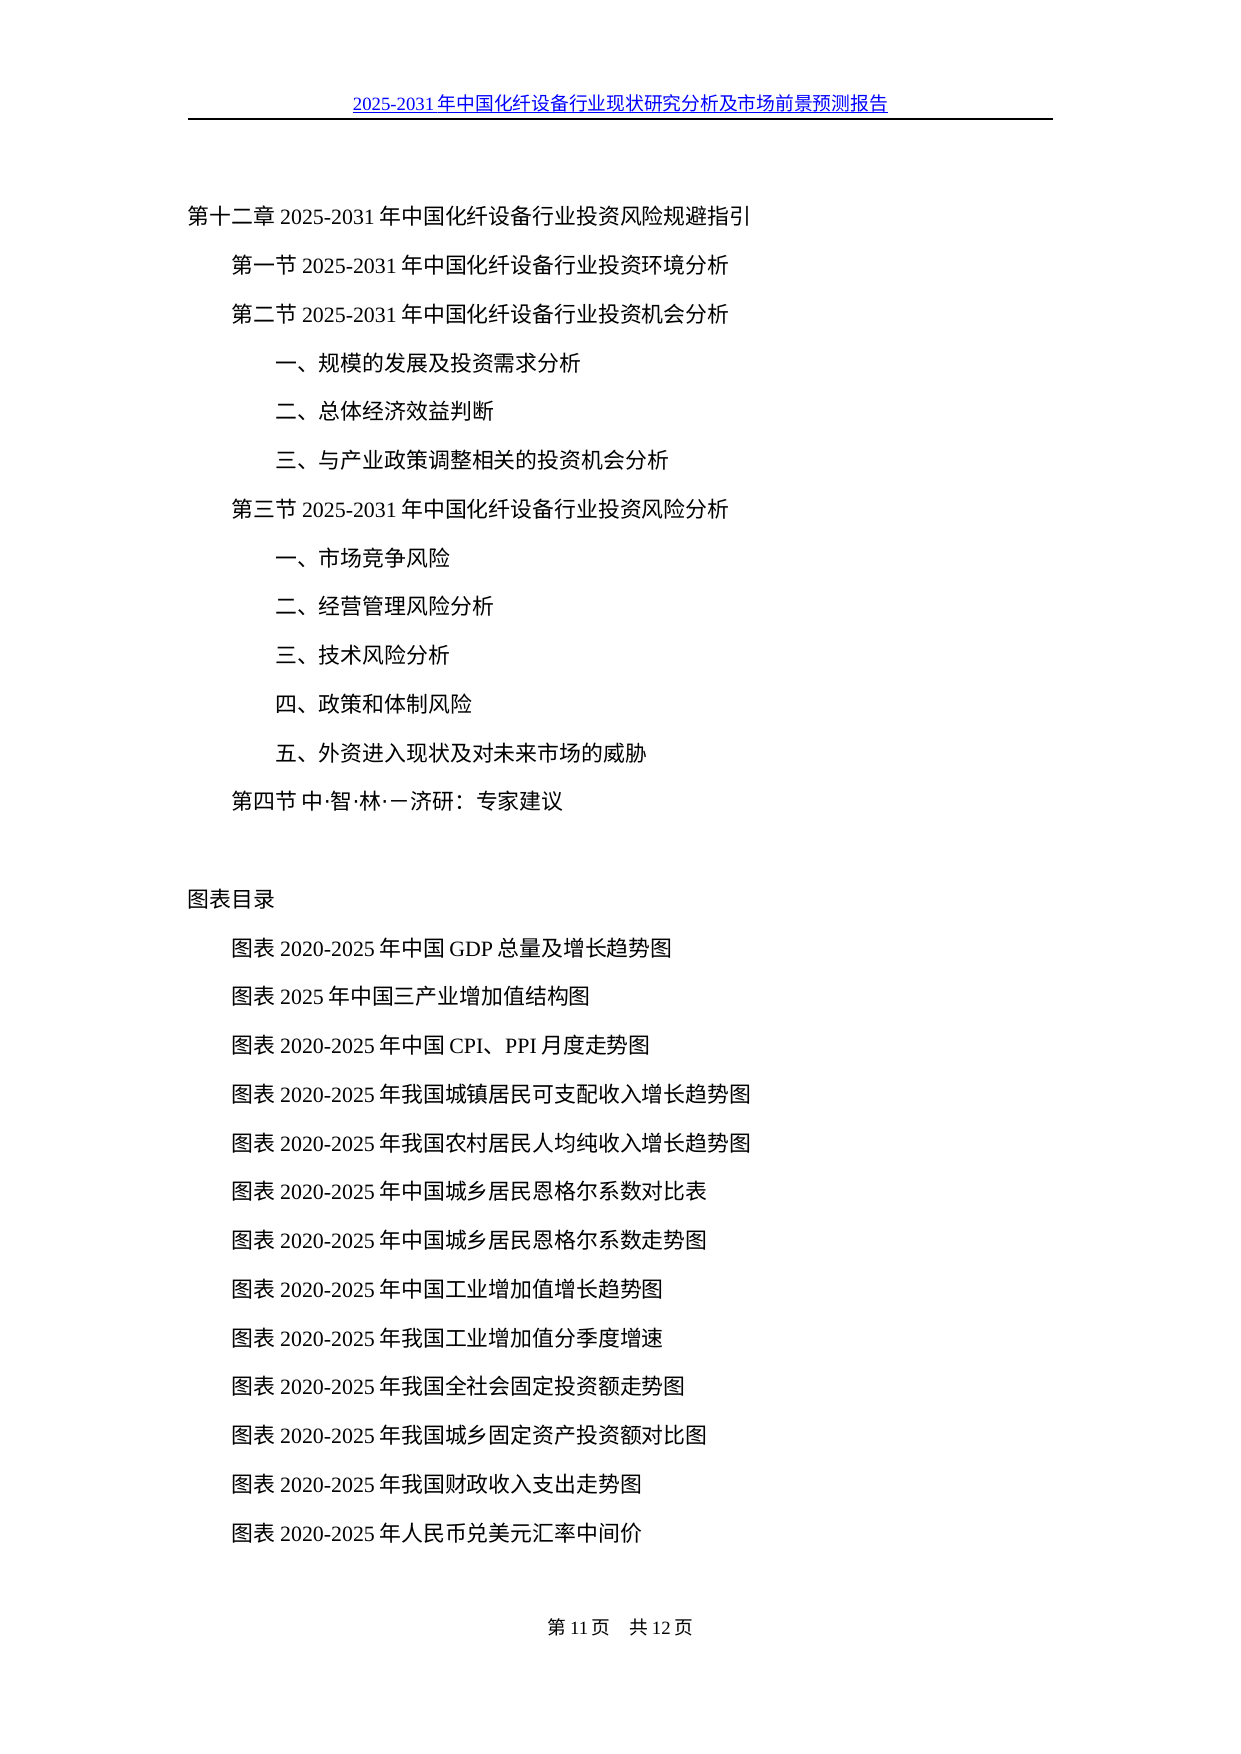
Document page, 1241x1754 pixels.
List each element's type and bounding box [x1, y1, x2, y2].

text [187, 150, 1053, 1548]
